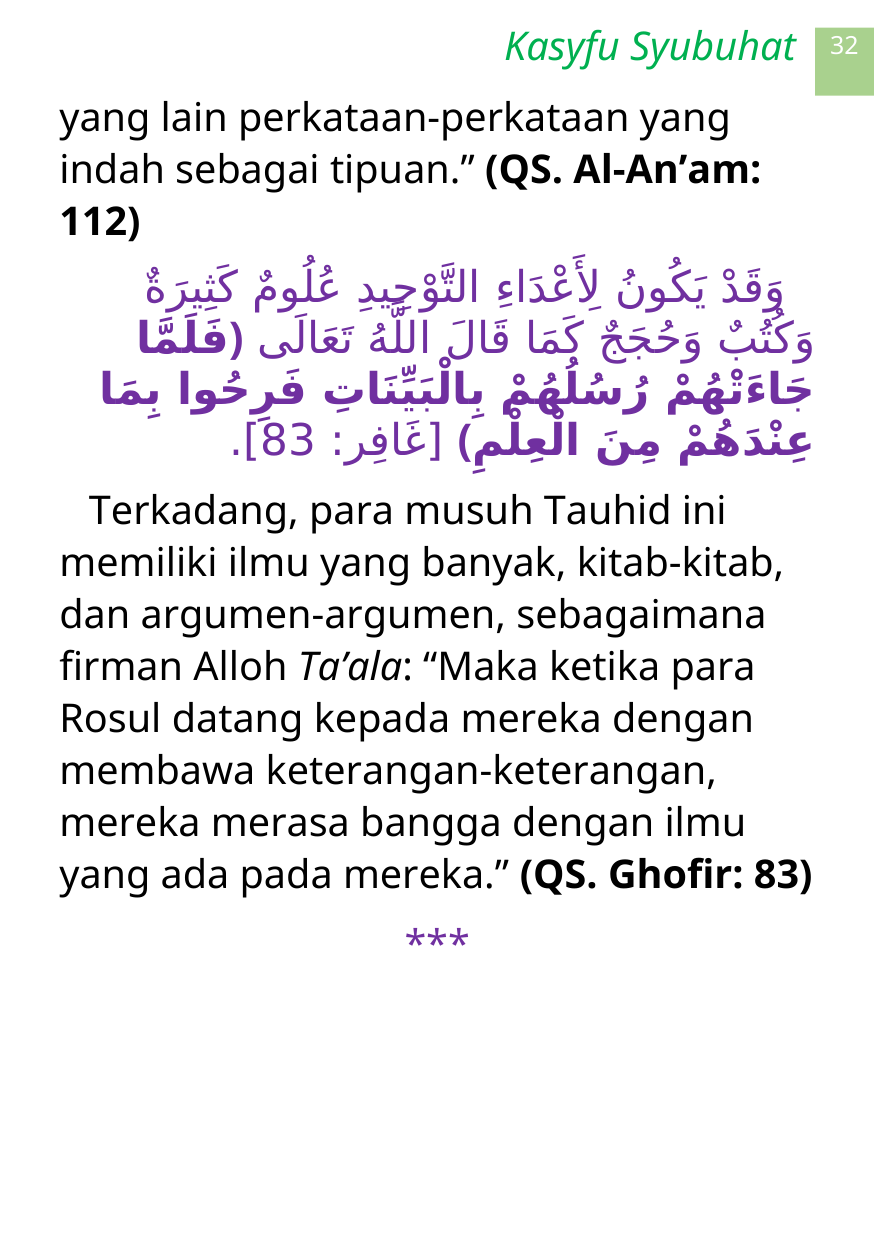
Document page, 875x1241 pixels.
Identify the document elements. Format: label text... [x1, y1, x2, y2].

text وَقَدْ يَكُونُ لِأَعْدَاءِ التَّوْحِيدِ عُلُومٌ كَثِيرَةٌ وَكُتُبٌ وَحُجَجٌ كَمَا قَالَ اللَّهُ تَعَالَى ﴿فَلَمَّا جَاءَتْهُمْ رُسُلُهُمْ بِالْبَيِّنَاتِ فَرِحُوا بِمَا عِنْدَهُمْ مِنَ الْعِلْمِ﴾ [غَافِر: 83]. [59, 262, 815, 466]
text *** [59, 916, 815, 970]
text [59, 89, 815, 246]
text Terkadang, para musuh Tauhid ini memiliki ilmu yang banyak, kitab-kitab, dan argumen-argumen, sebagaimana firman Alloh Ta’ala: “Maka ketika para Rosul datang kepada mereka dengan membawa keterangan-keterangan, mereka merasa bangga dengan ilmu yang ada pada mereka.” (QS. Ghofir: 83) [59, 483, 815, 899]
